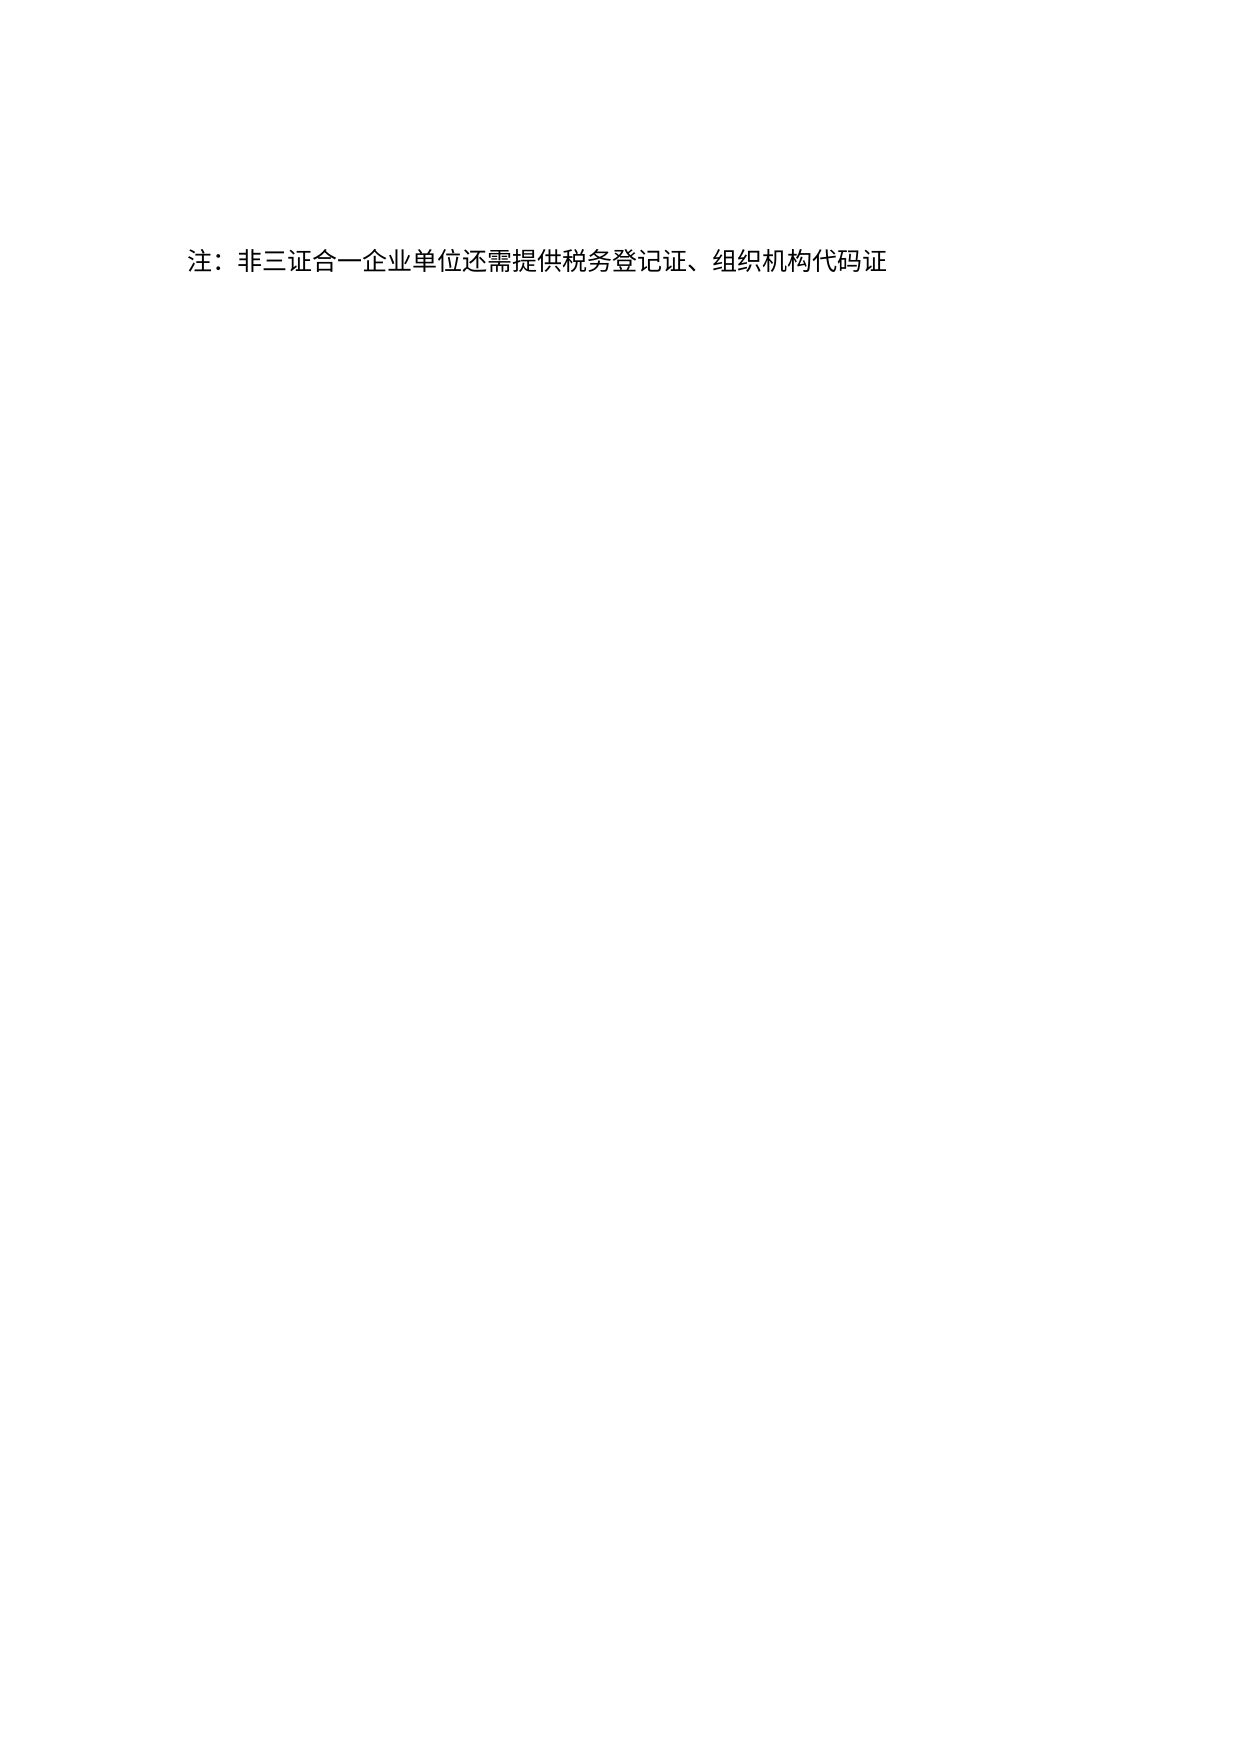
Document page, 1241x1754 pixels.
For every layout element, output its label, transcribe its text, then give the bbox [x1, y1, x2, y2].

text 注：非三证合一企业单位还需提供税务登记证、组织机构代码证 [187, 241, 1002, 278]
